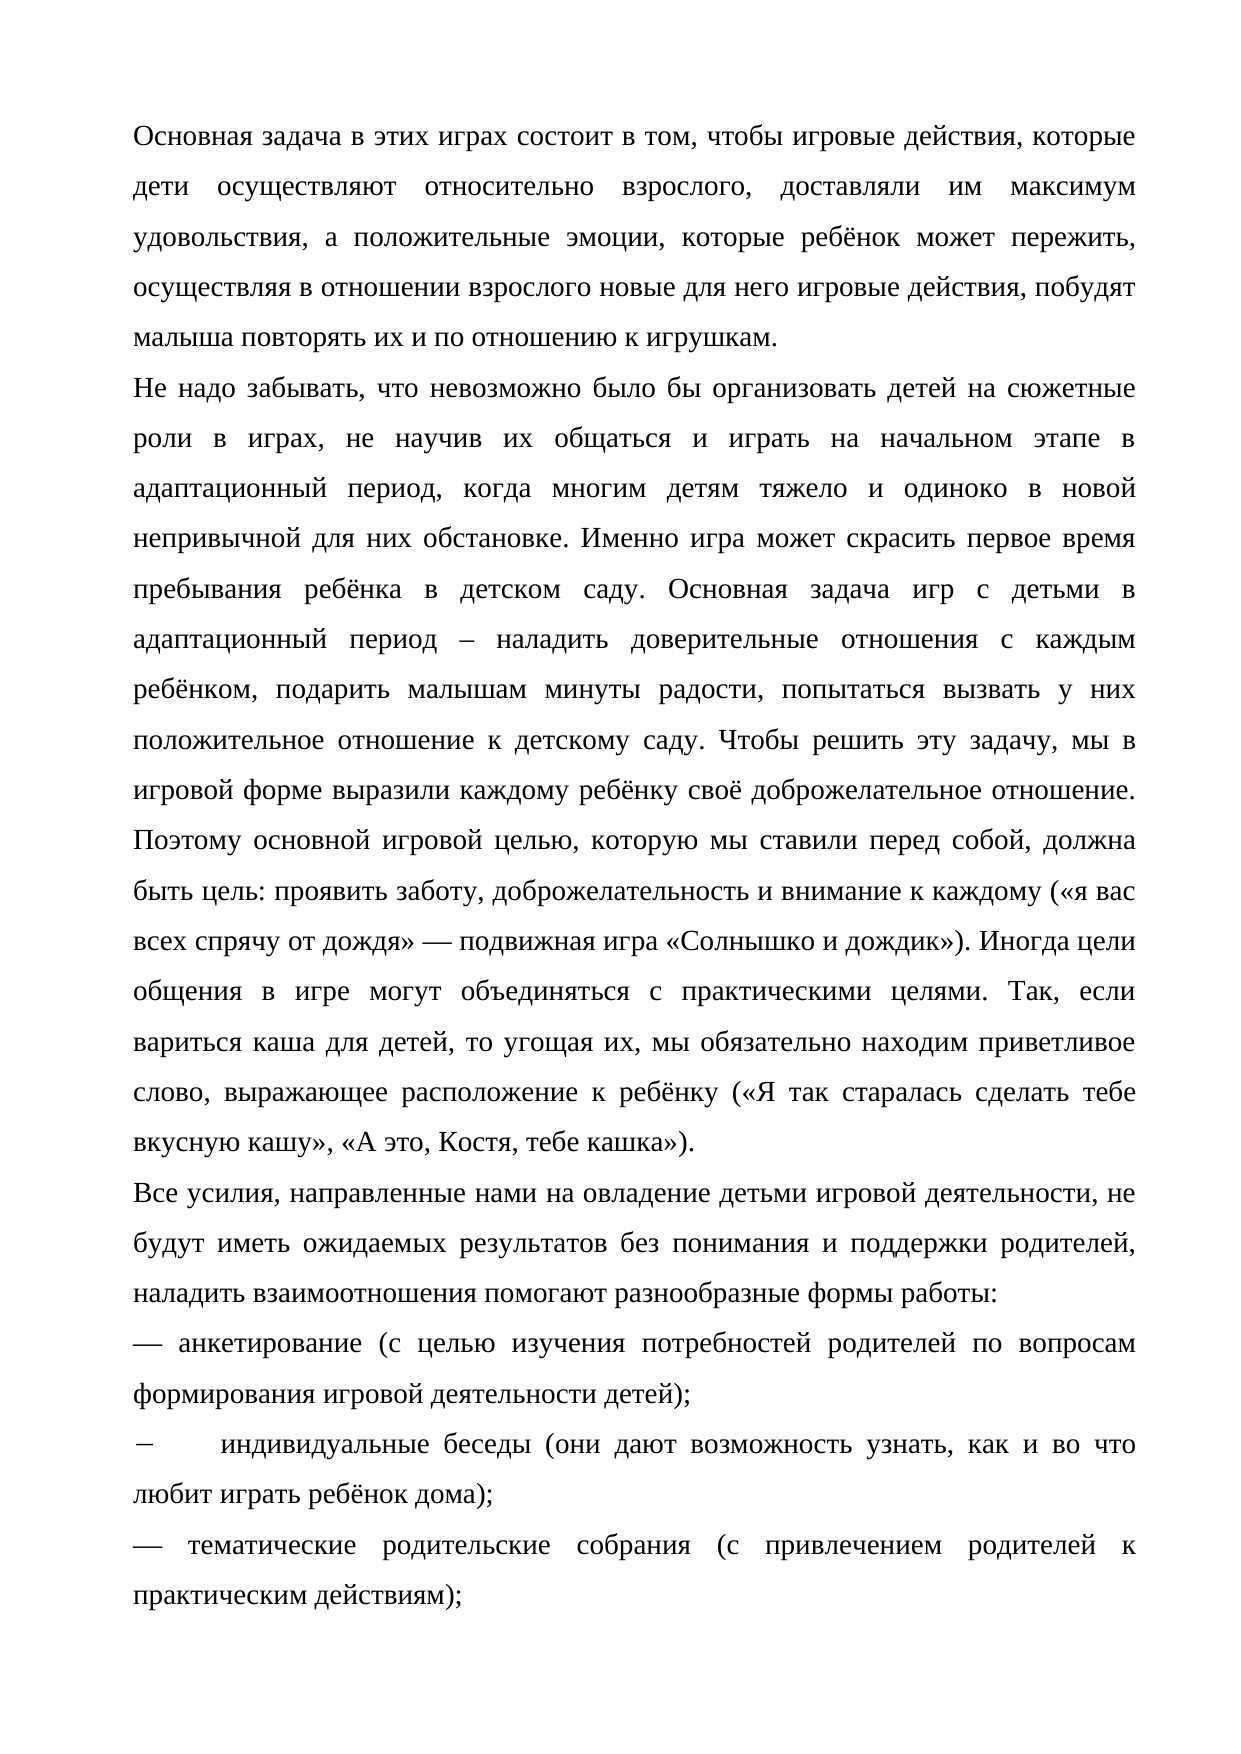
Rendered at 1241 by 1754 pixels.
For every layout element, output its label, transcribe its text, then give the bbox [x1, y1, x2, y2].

text Все усилия, направленные нами на овладение детьми игровой деятельности, не будут иметь ожидаемых результатов без понимания и поддержки родителей, наладить взаимоотношения помогают разнообразные формы работы: [133, 1175, 1137, 1309]
text Не надо забывать, что невозможно было бы организовать детей на сюжетные роли в играх, не научив их общаться и играть на начальном этапе в адаптационный период, когда многим детям тяжело и одиноко в новой непривычной для них обстановке. Именно игра может скрасить первое время пребывания ребёнка в детском саду. Основная задача игр с детьми в адаптационный период – наладить доверительные отношения с каждым ребёнком, подарить малышам минуты радости, попытаться вызвать у них положительное отношение к детскому саду. Чтобы решить эту задачу, мы в игровой форме выразили каждому ребёнку своё доброжелательное отношение. Поэтому основной игровой целью, которую мы ставили перед собой, должна быть цель: проявить заботу, доброжелательность и внимание к каждому («я вас всех спрячу от дождя» — подвижная игра «Солнышко и дождик»). Иногда цели общения в игре могут объединяться с практическими целями. Так, если вариться каша для детей, то угощая их, мы обязательно находим приветливое слово, выражающее расположение к ребёнку («Я так старалась сделать тебе вкусную кашу», «А это, Костя, тебе кашка»). [133, 370, 1137, 1158]
text Основная задача в этих играх состоит в том, чтобы игровые действия, которые дети осуществляют относительно взрослого, доставляли им максимум удовольствия, а положительные эмоции, которые ребёнок может пережить, осуществляя в отношении взрослого новые для него игровые действия, побудят малыша повторять их и по отношению к игрушкам. [133, 118, 1137, 353]
text — тематические родительские собрания (с привлечением родителей к практическим действиям); [133, 1527, 1137, 1611]
list индивидуальные беседы (они дают возможность узнать, как и во что любит играть ребёнок дома); [133, 1426, 1137, 1510]
text — анкетирование (с целью изучения потребностей родителей по вопросам формирования игровой деятельности детей); [133, 1326, 1137, 1409]
